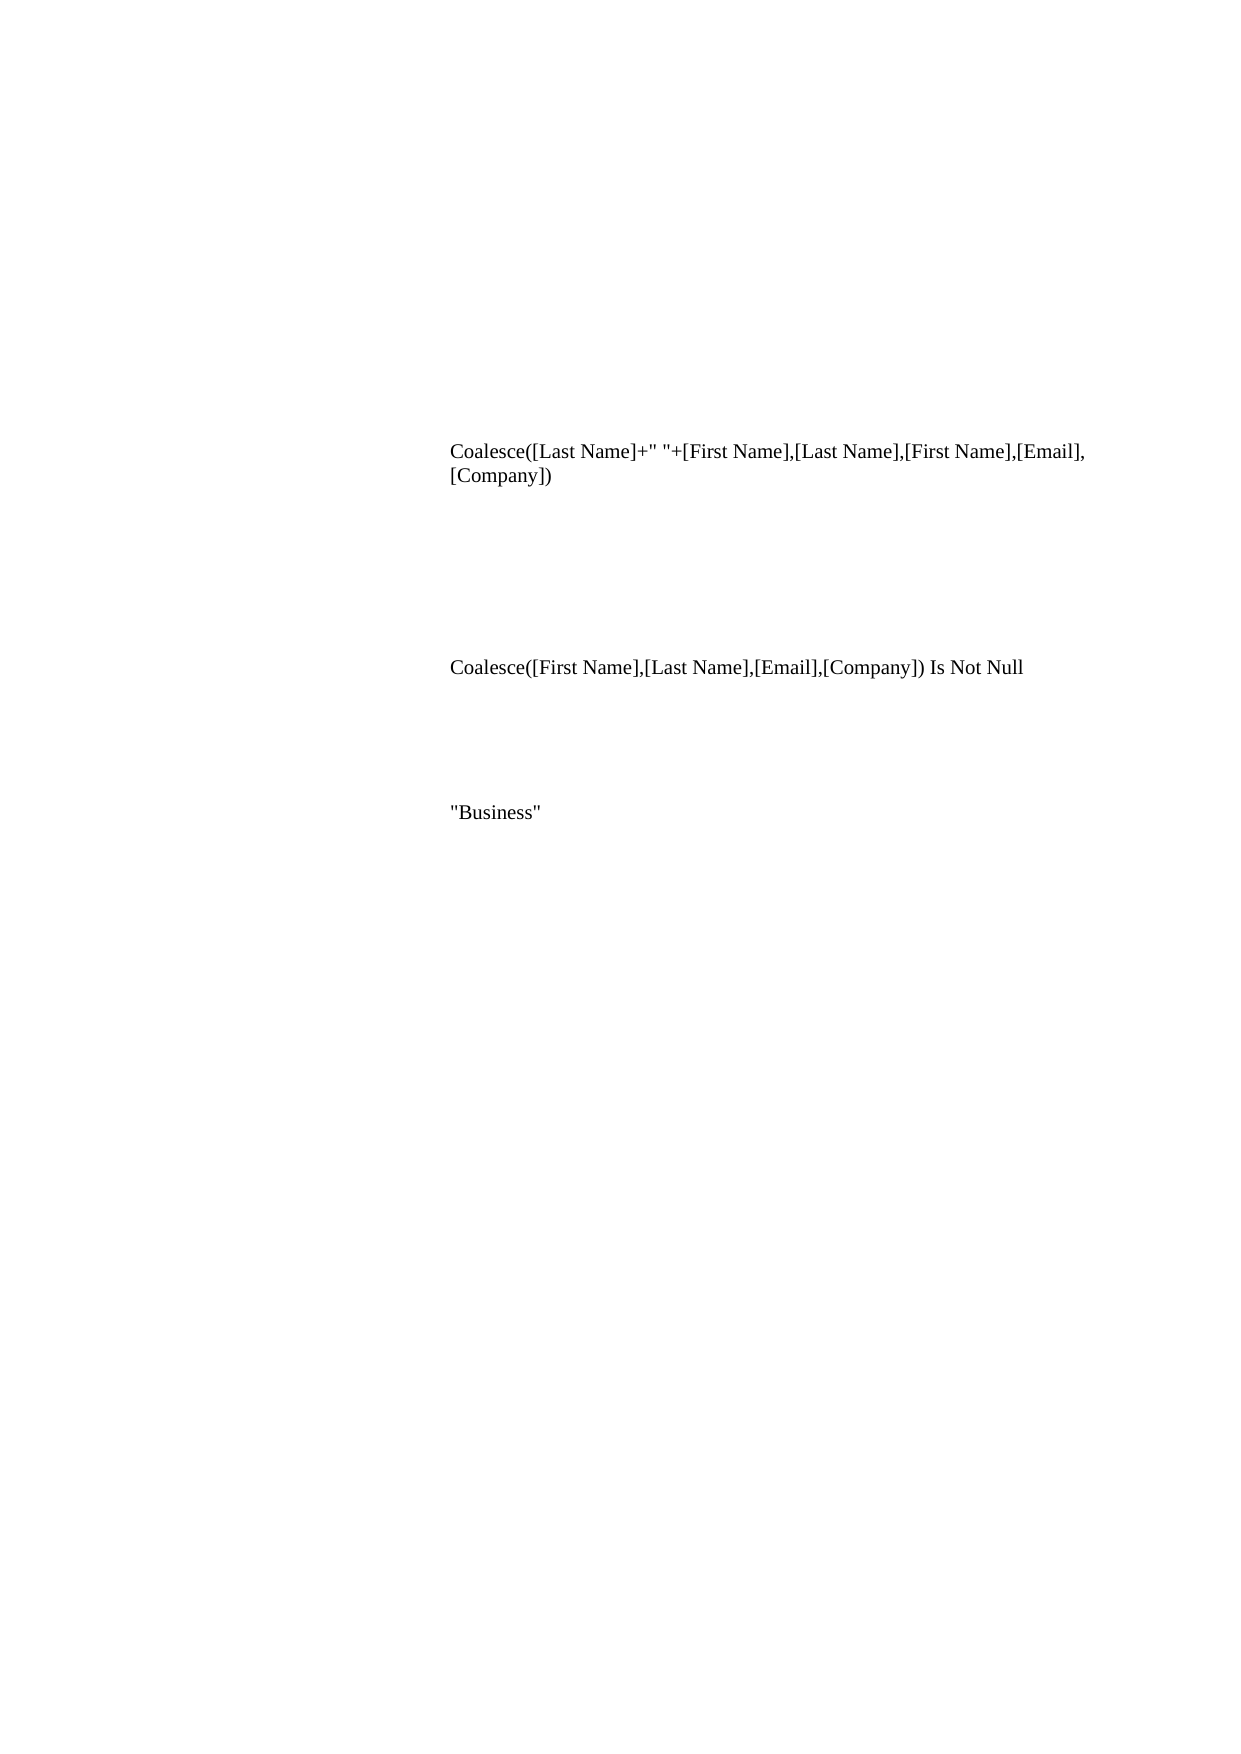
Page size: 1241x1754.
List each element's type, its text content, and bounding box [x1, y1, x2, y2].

text Coalesce([First Name],[Last Name],[Email],[Company]) Is Not Null [450, 655, 1090, 679]
text "Business" [450, 800, 1090, 824]
text Coalesce([Last Name]+" "+[First Name],[Last Name],[First Name],[Email],[Company]) [450, 439, 1090, 487]
